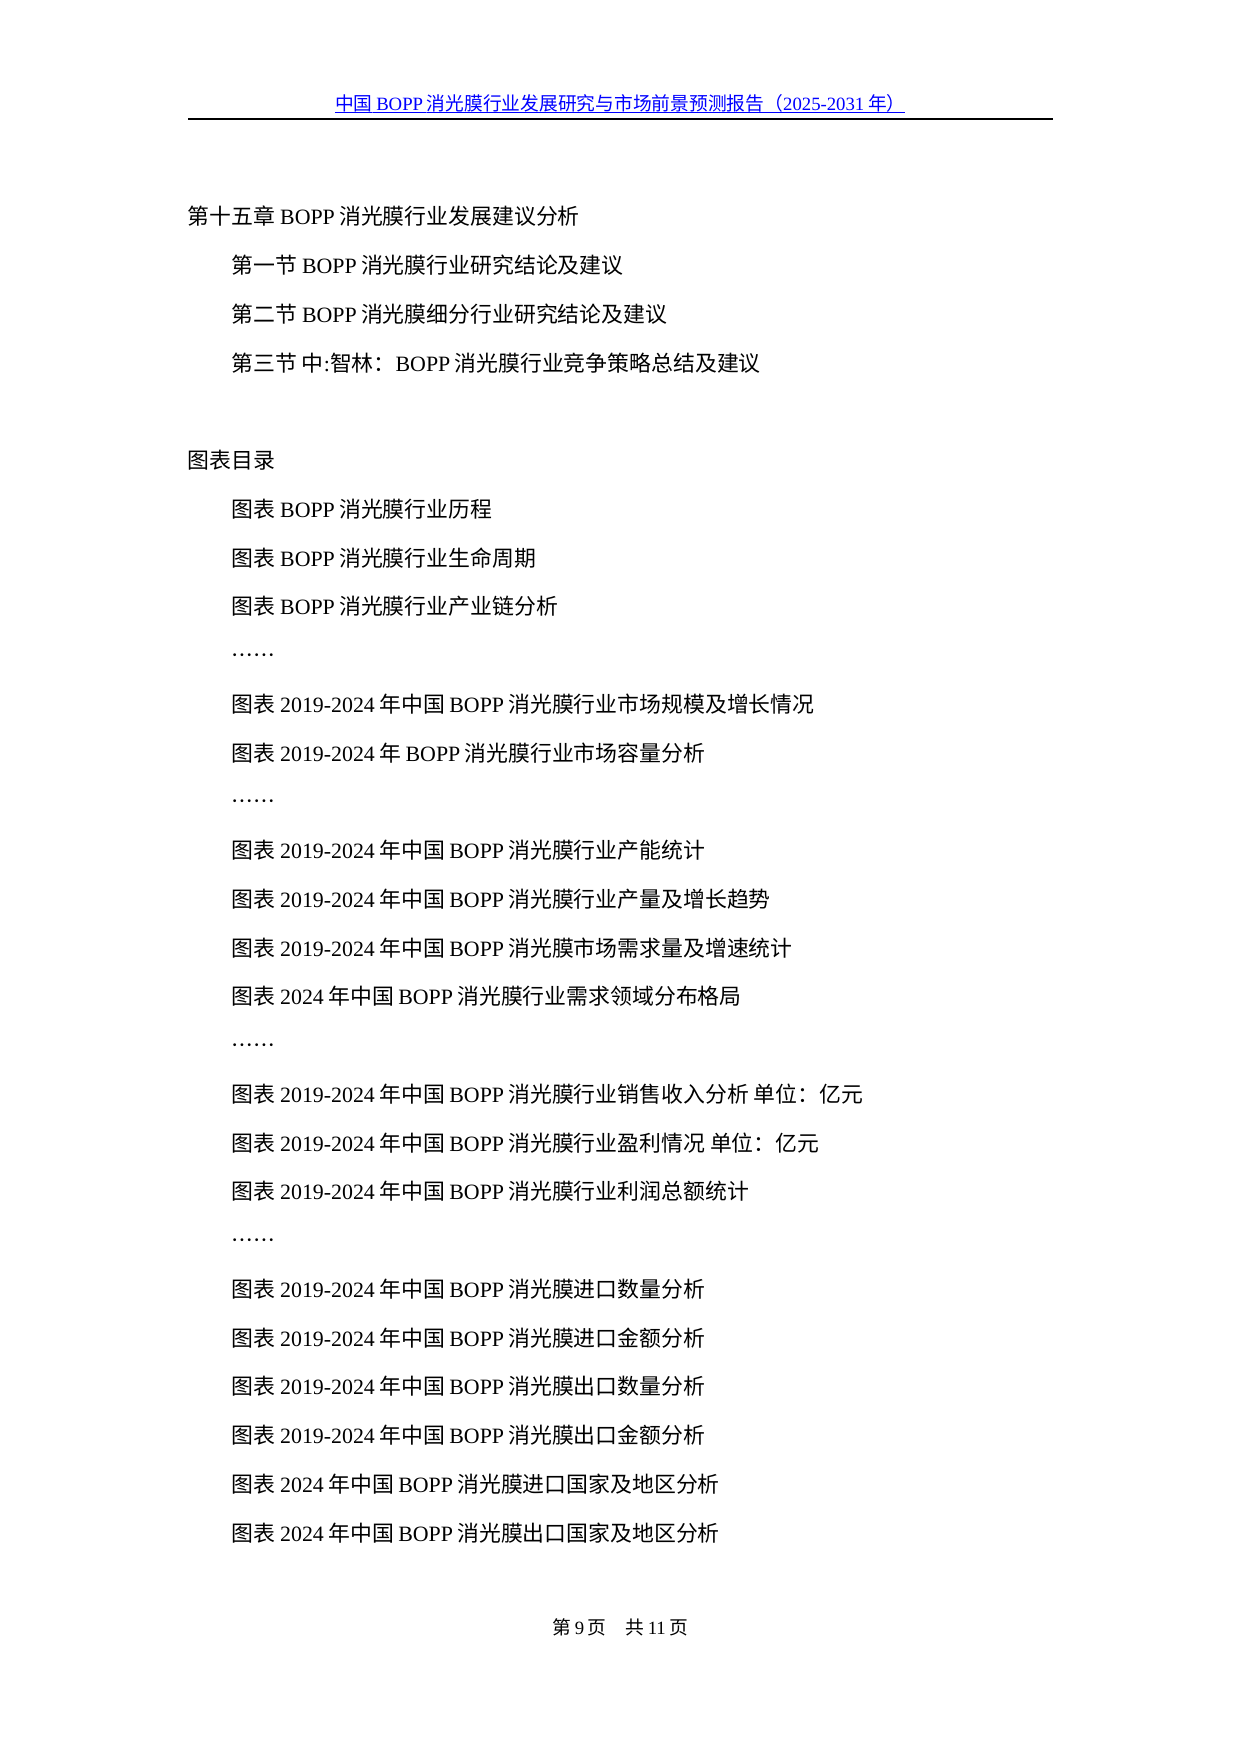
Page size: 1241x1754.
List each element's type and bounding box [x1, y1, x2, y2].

text [187, 150, 1053, 1548]
